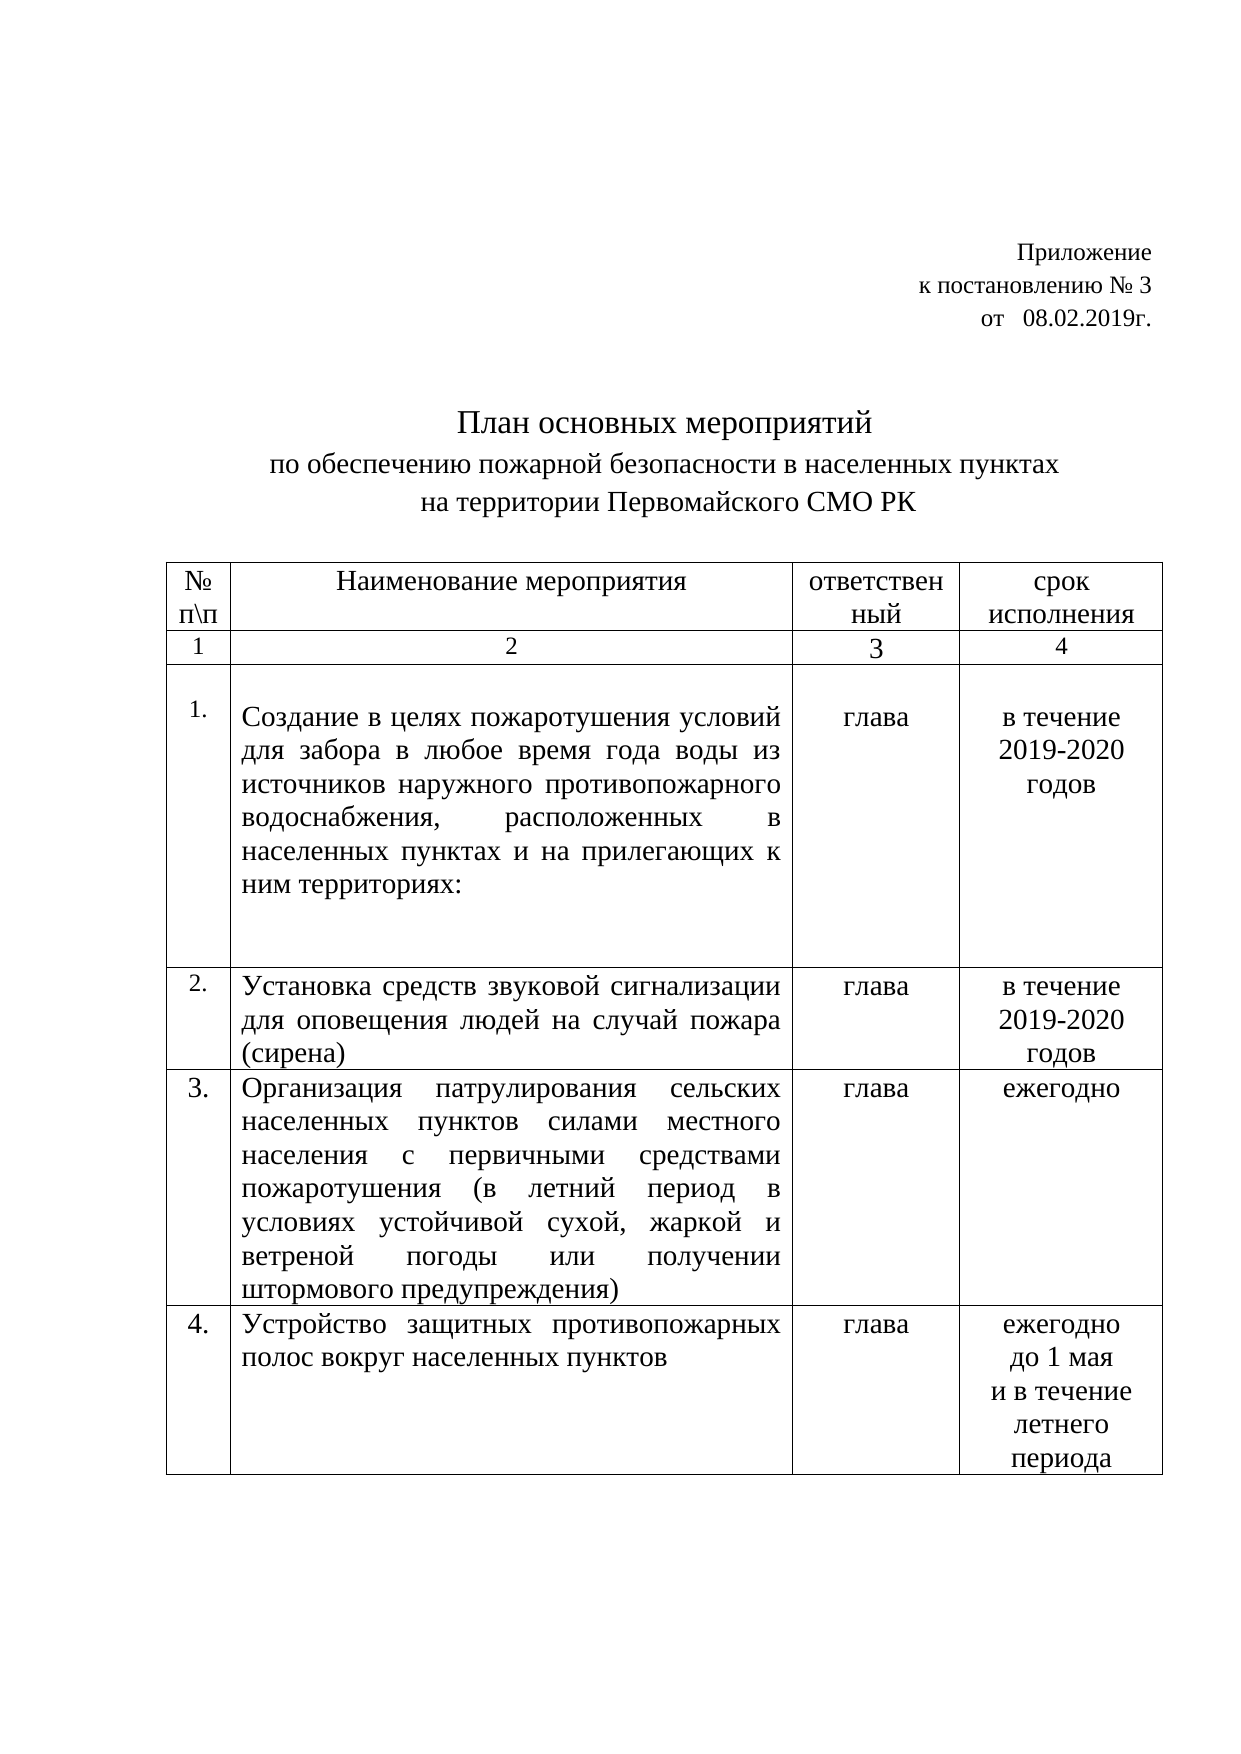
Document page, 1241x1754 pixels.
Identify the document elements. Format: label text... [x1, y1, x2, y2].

table_cell в течение 2019-2020 годов [960, 665, 1162, 967]
table_cell 2. [167, 968, 230, 1069]
table_cell глава [793, 1306, 959, 1473]
table_cell 1 [167, 631, 230, 664]
table_cell глава [793, 665, 959, 967]
table_cell Установка средств звуковой сигнализации для оповещения людей на случай пожара (сирена) [231, 968, 792, 1069]
table_cell глава [793, 1070, 959, 1305]
table_cell Создание в целях пожаротушения условий для забора в любое время года воды из источников наружного противопожарного водоснабжения, расположенных в населенных пунктах и на прилегающих к ним территориях: [231, 665, 792, 967]
table_header срок исполнения [960, 563, 1162, 630]
text на территории Первомайского СМО РК [177, 484, 1152, 518]
text по обеспечению пожарной безопасности в населенных пунктах [177, 446, 1152, 479]
table_cell 3. [167, 1070, 230, 1305]
table_cell 1. [167, 665, 230, 967]
table_cell 4. [167, 1306, 230, 1473]
text к постановлению № 3 [177, 270, 1152, 299]
table_cell ежегодно [960, 1070, 1162, 1305]
table_cell 3 [793, 631, 959, 664]
table_cell глава [793, 968, 959, 1069]
table_header Наименование мероприятия [231, 563, 792, 630]
table_cell Устройство защитных противопожарных полос вокруг населенных пунктов [231, 1306, 792, 1473]
table_cell 2 [231, 631, 792, 664]
text Приложение [177, 237, 1152, 266]
table_cell 4 [960, 631, 1162, 664]
text от 08.02.2019г. [177, 303, 1152, 332]
table_cell Организация патрулирования сельских населенных пунктов силами местного населения с первичными средствами пожаротушения (в летний период в условиях устойчивой сухой, жаркой и ветреной погоды или получении штормового предупреждения) [231, 1070, 792, 1305]
text План основных мероприятий [177, 402, 1152, 440]
table_header № п\п [167, 563, 230, 630]
table_cell ежегодно до 1 мая и в течение летнего периода [960, 1306, 1162, 1473]
table_header ответственный [793, 563, 959, 630]
table_cell в течение 2019-2020 годов [960, 968, 1162, 1069]
